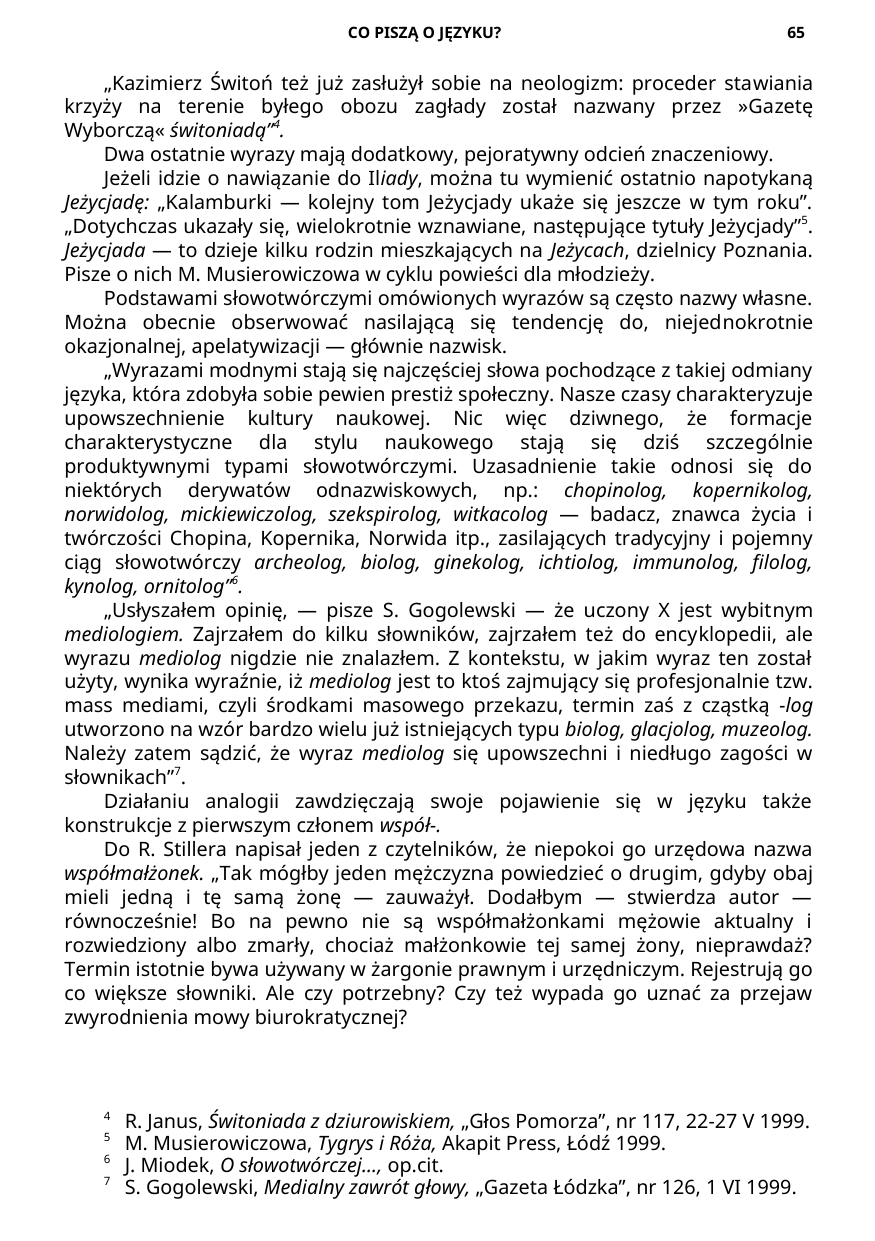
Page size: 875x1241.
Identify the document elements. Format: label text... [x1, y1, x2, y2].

list S. Gogolewski, Medialny zawrót głowy, „Gazeta Łódzka”, nr 126, 1 VI 1999. [64, 1177, 813, 1199]
list M. Musierowiczowa, Tygrys i Róża, Akapit Press, Łódź 1999. [64, 1133, 813, 1155]
text „Wyrazami modnymi stają się najczęściej słowa pochodzące z takiej odmiany języka, która zdobyła sobie pewien prestiż społeczny. Nasze czasy charakteryzuje upowszechnienie kultury naukowej. Nic więc dziwnego, że formacje charakterystyczne dla stylu naukowego stają się dziś szczególnie produktywnymi typami słowotwórczymi. Uzasadnienie takie odnosi się do niektórych derywatów odnazwiskowych, np.: chopinolog, kopernikolog, norwidolog, mickiewiczolog, szekspirolog, witkacolog — badacz, znawca życia i twórczości Chopina, Kopernika, Norwida itp., zasilających tradycyjny i pojemny ciąg słowotwórczy archeolog, biolog, ginekolog, ichtiolog, immunolog, filolog, kynolog, ornitolog”6. [64, 358, 813, 598]
list R. Janus, Świtoniada z dziurowiskiem, „Głos Pomorza”, nr 117, 22-27 V 1999. [64, 1112, 813, 1133]
text Działaniu analogii zawdzięczają swoje pojawienie się w języku także konstrukcje z pierwszym członem współ-. [64, 789, 813, 837]
text Dwa ostatnie wyrazy mają dodatkowy, pejoratywny odcień znaczeniowy. [64, 143, 813, 167]
text Podstawami słowotwórczymi omówionych wyrazów są często nazwy własne. Można obecnie obserwować nasilającą się tendencję do, niejednokrotnie okazjonalnej, apelatywizacji — głównie nazwisk. [64, 286, 813, 358]
text „Kazimierz Świtoń też już zasłużył sobie na neologizm: proceder stawiania krzyży na terenie byłego obozu zagłady został nazwany przez »Gazetę Wyborczą« świtoniadą”4. [64, 71, 813, 143]
text Jeżeli idzie o nawiązanie do Iliady, można tu wymienić ostatnio napotykaną Jeżycjadę: „Kalamburki — kolejny tom Jeżycjady ukaże się jeszcze w tym roku”. „Dotychczas ukazały się, wielokrotnie wznawiane, następujące tytuły Jeżycjady”5. Jeżycjada — to dzieje kilku rodzin mieszkających na Jeżycach, dzielnicy Poznania. Pisze o nich M. Musierowiczowa w cyklu powieści dla młodzieży. [64, 167, 813, 286]
list J. Miodek, O słowotwórczej..., op.cit. [64, 1155, 813, 1177]
text „Usłyszałem opinię, — pisze S. Gogolewski — że uczony X jest wybitnym mediologiem. Zajrzałem do kilku słowników, zajrzałem też do encyklopedii, ale wyrazu mediolog nigdzie nie znalazłem. Z kontekstu, w jakim wyraz ten został użyty, wynika wyraźnie, iż mediolog jest to ktoś zajmujący się profesjonalnie tzw. mass mediami, czyli środkami masowego przekazu, termin zaś z cząstką -log utworzono na wzór bardzo wielu już istniejących typu biolog, glacjolog, muzeolog. Należy zatem sądzić, że wyraz mediolog się upowszechni i niedługo zagości w słownikach”7. [64, 598, 813, 789]
text CO PISZĄ О JĘZYKU? [348, 26, 501, 42]
text Do R. Stillera napisał jeden z czytelników, że niepokoi go urzędowa nazwa współmałżonek. „Tak mógłby jeden mężczyzna powiedzieć o drugim, gdyby obaj mieli jedną i tę samą żonę — zauważył. Dodałbym — stwierdza autor — równocześnie! Bo na pewno nie są współmałżonkami mężowie aktualny i rozwiedziony albo zmarły, chociaż małżonkowie tej samej żony, nieprawdaż? Termin istotnie bywa używany w żargonie prawnym i urzędniczym. Rejestrują go co większe słowniki. Ale czy potrzebny? Czy też wypada go uznać za przejaw zwyrodnienia mowy biurokratycznej? [64, 837, 813, 1029]
text 65 [787, 26, 805, 42]
